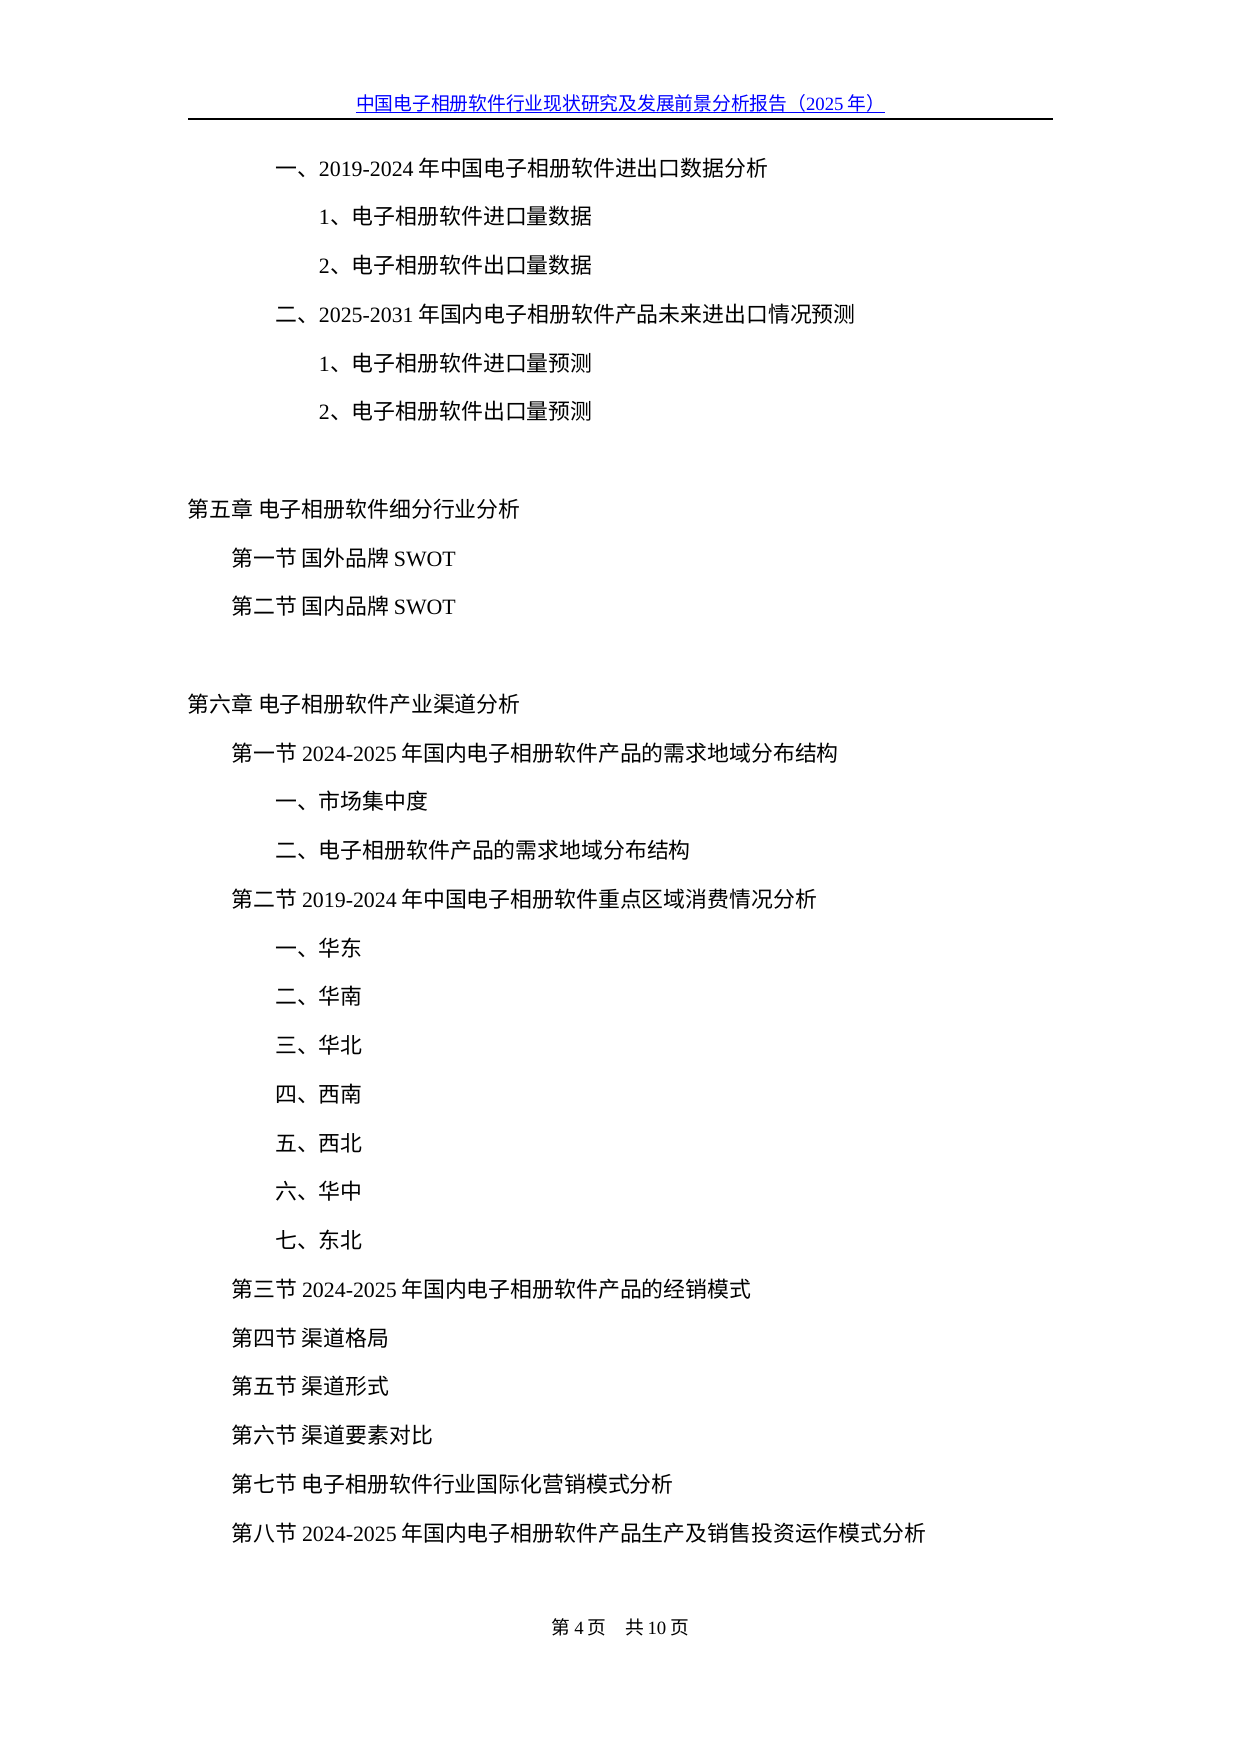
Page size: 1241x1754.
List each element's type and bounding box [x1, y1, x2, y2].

text [187, 150, 1053, 1548]
